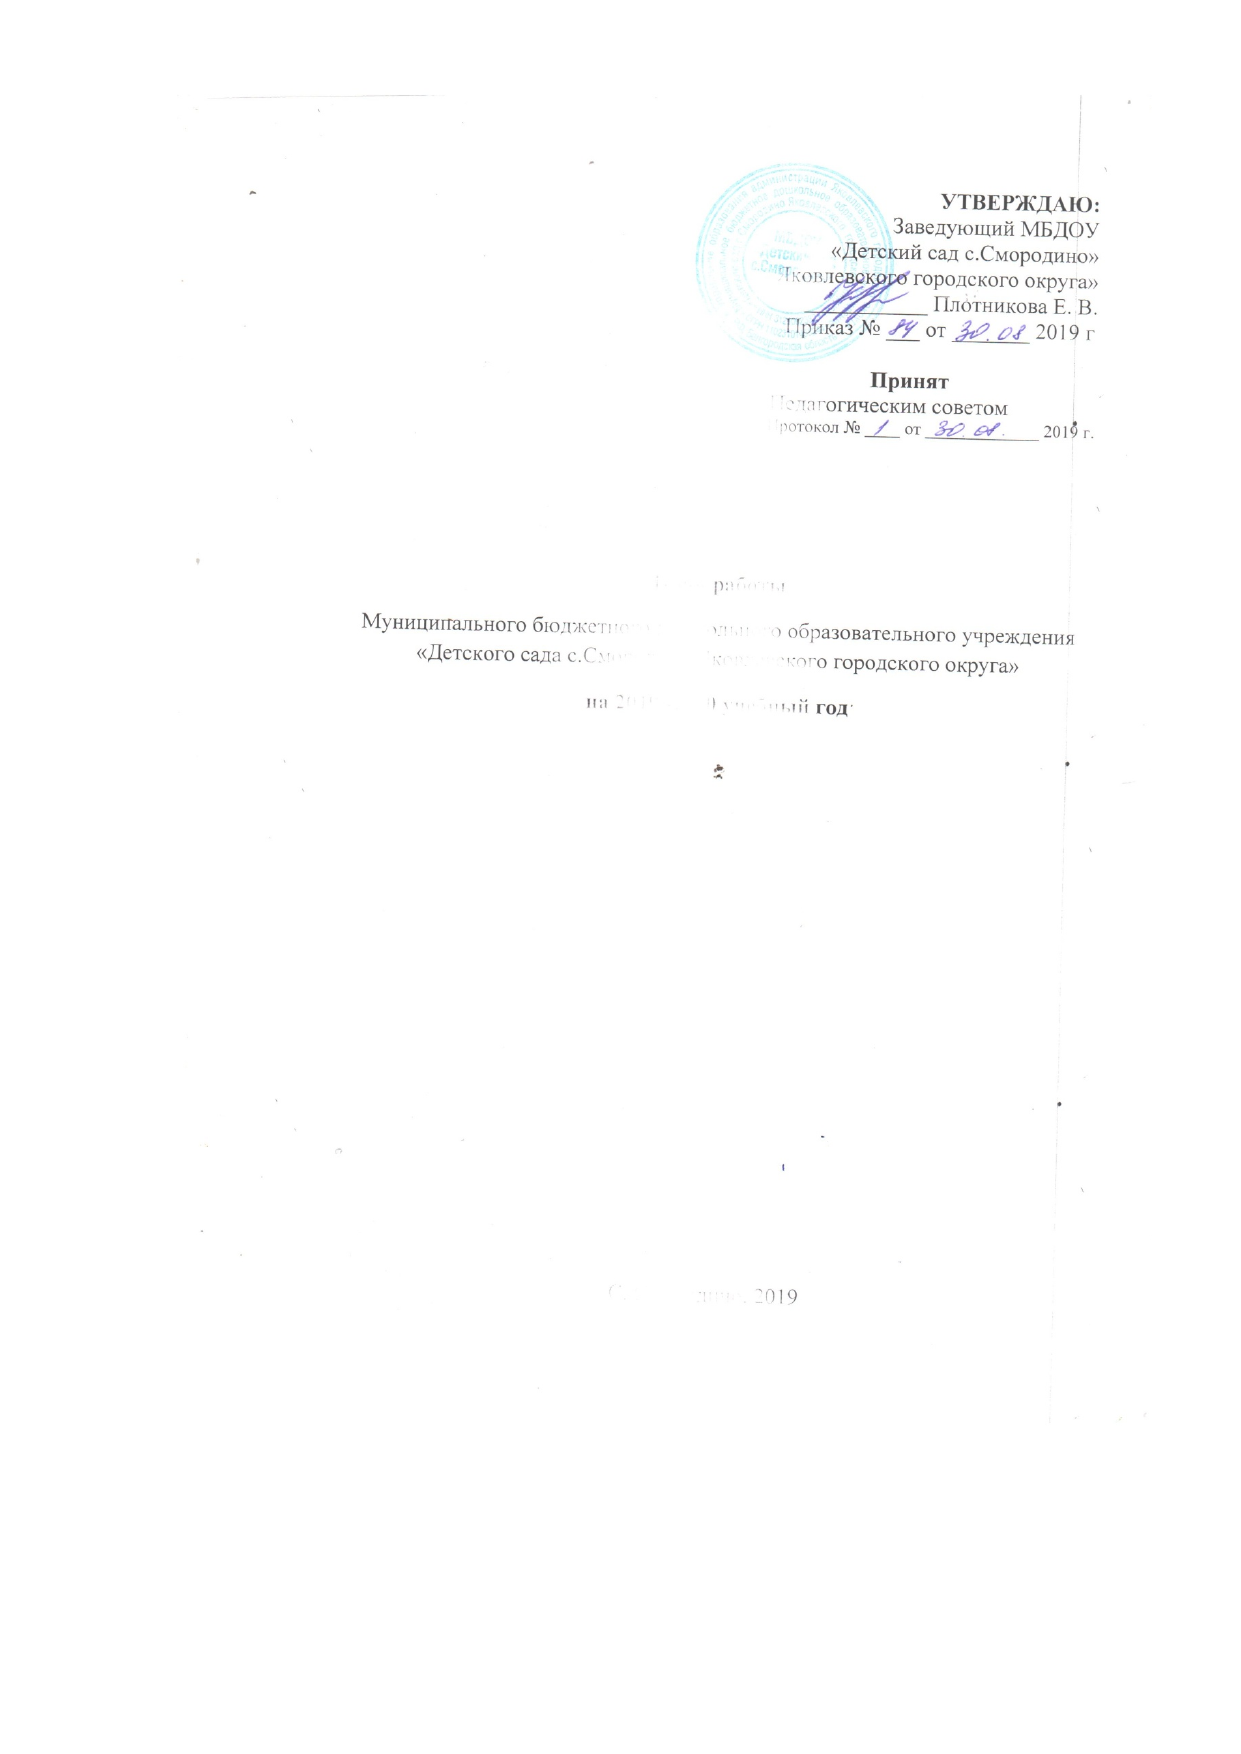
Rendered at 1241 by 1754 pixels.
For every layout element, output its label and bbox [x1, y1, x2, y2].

picture [177, 88, 1152, 1430]
